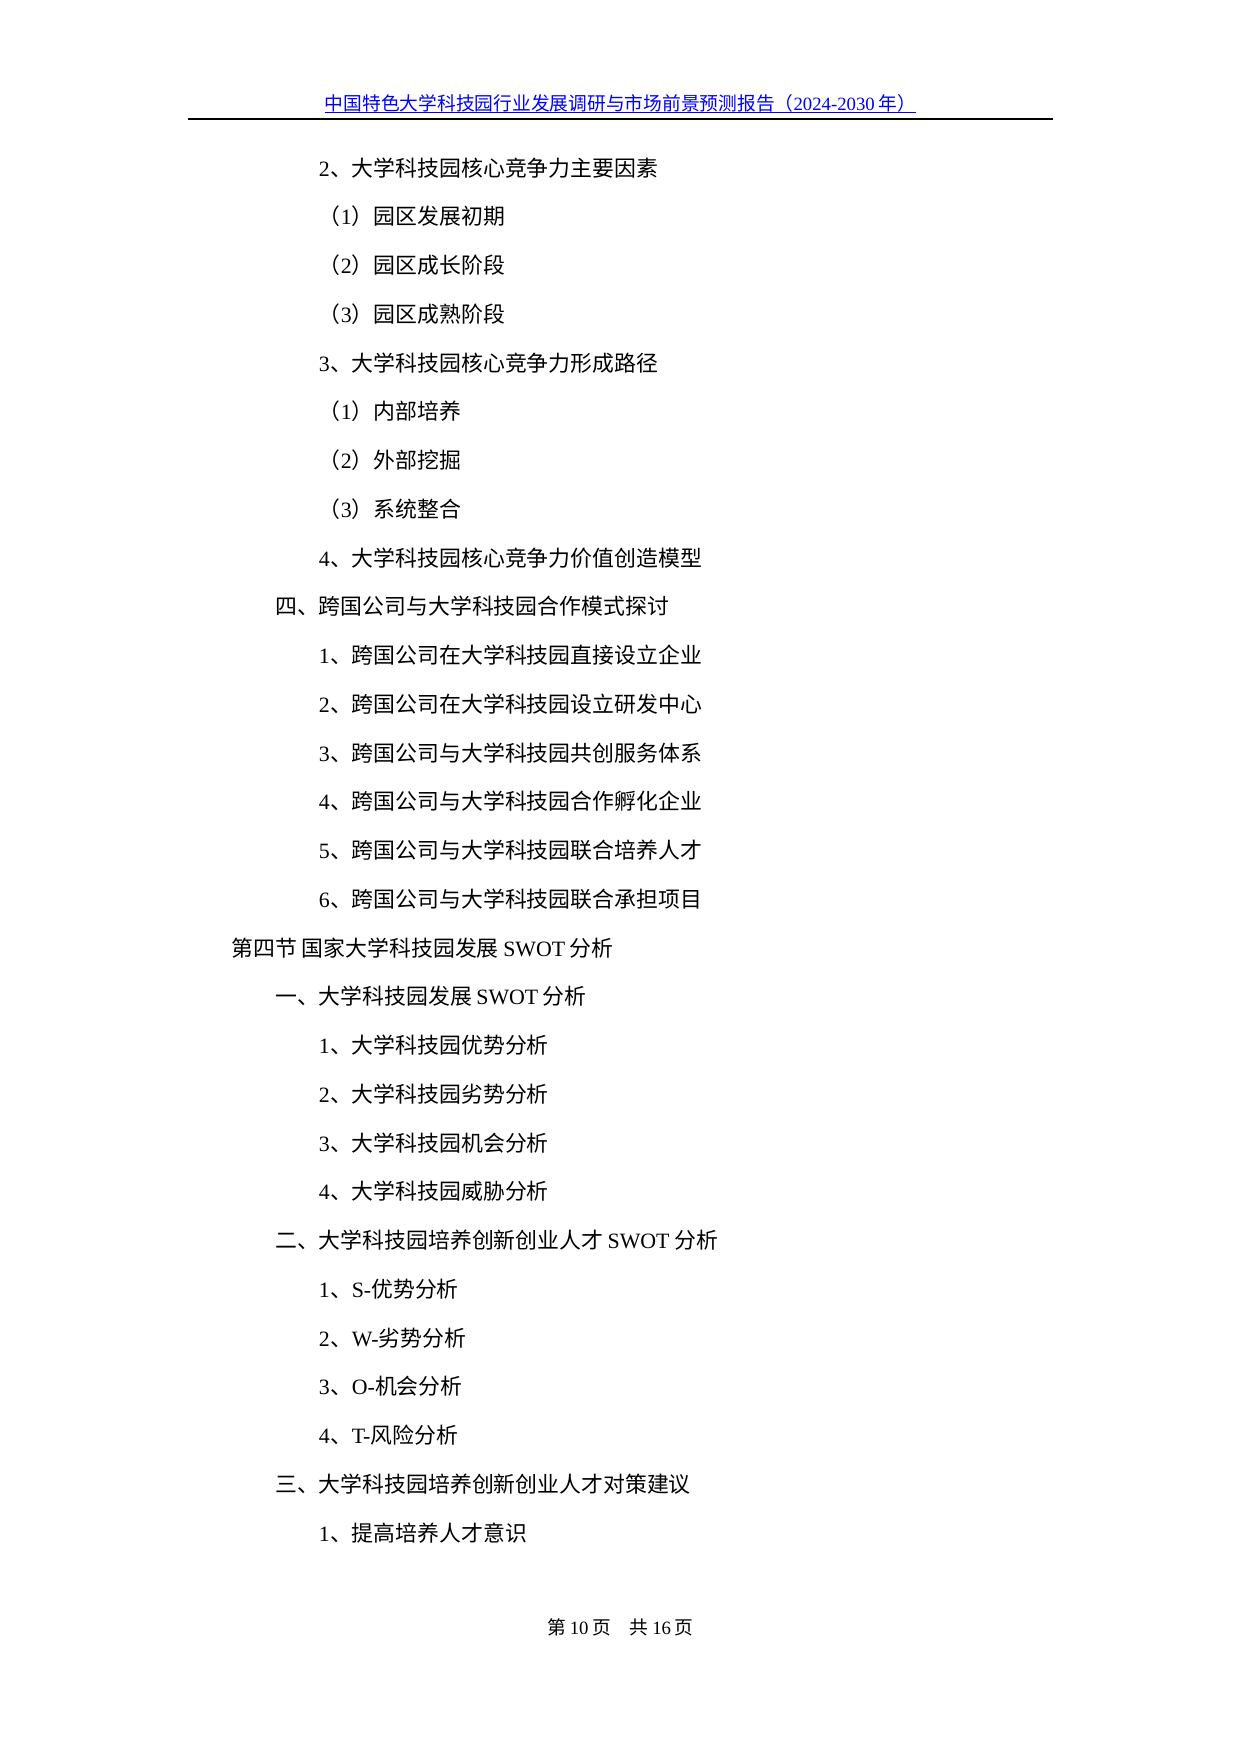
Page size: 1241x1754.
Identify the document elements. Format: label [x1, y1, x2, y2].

text [187, 150, 1053, 1548]
